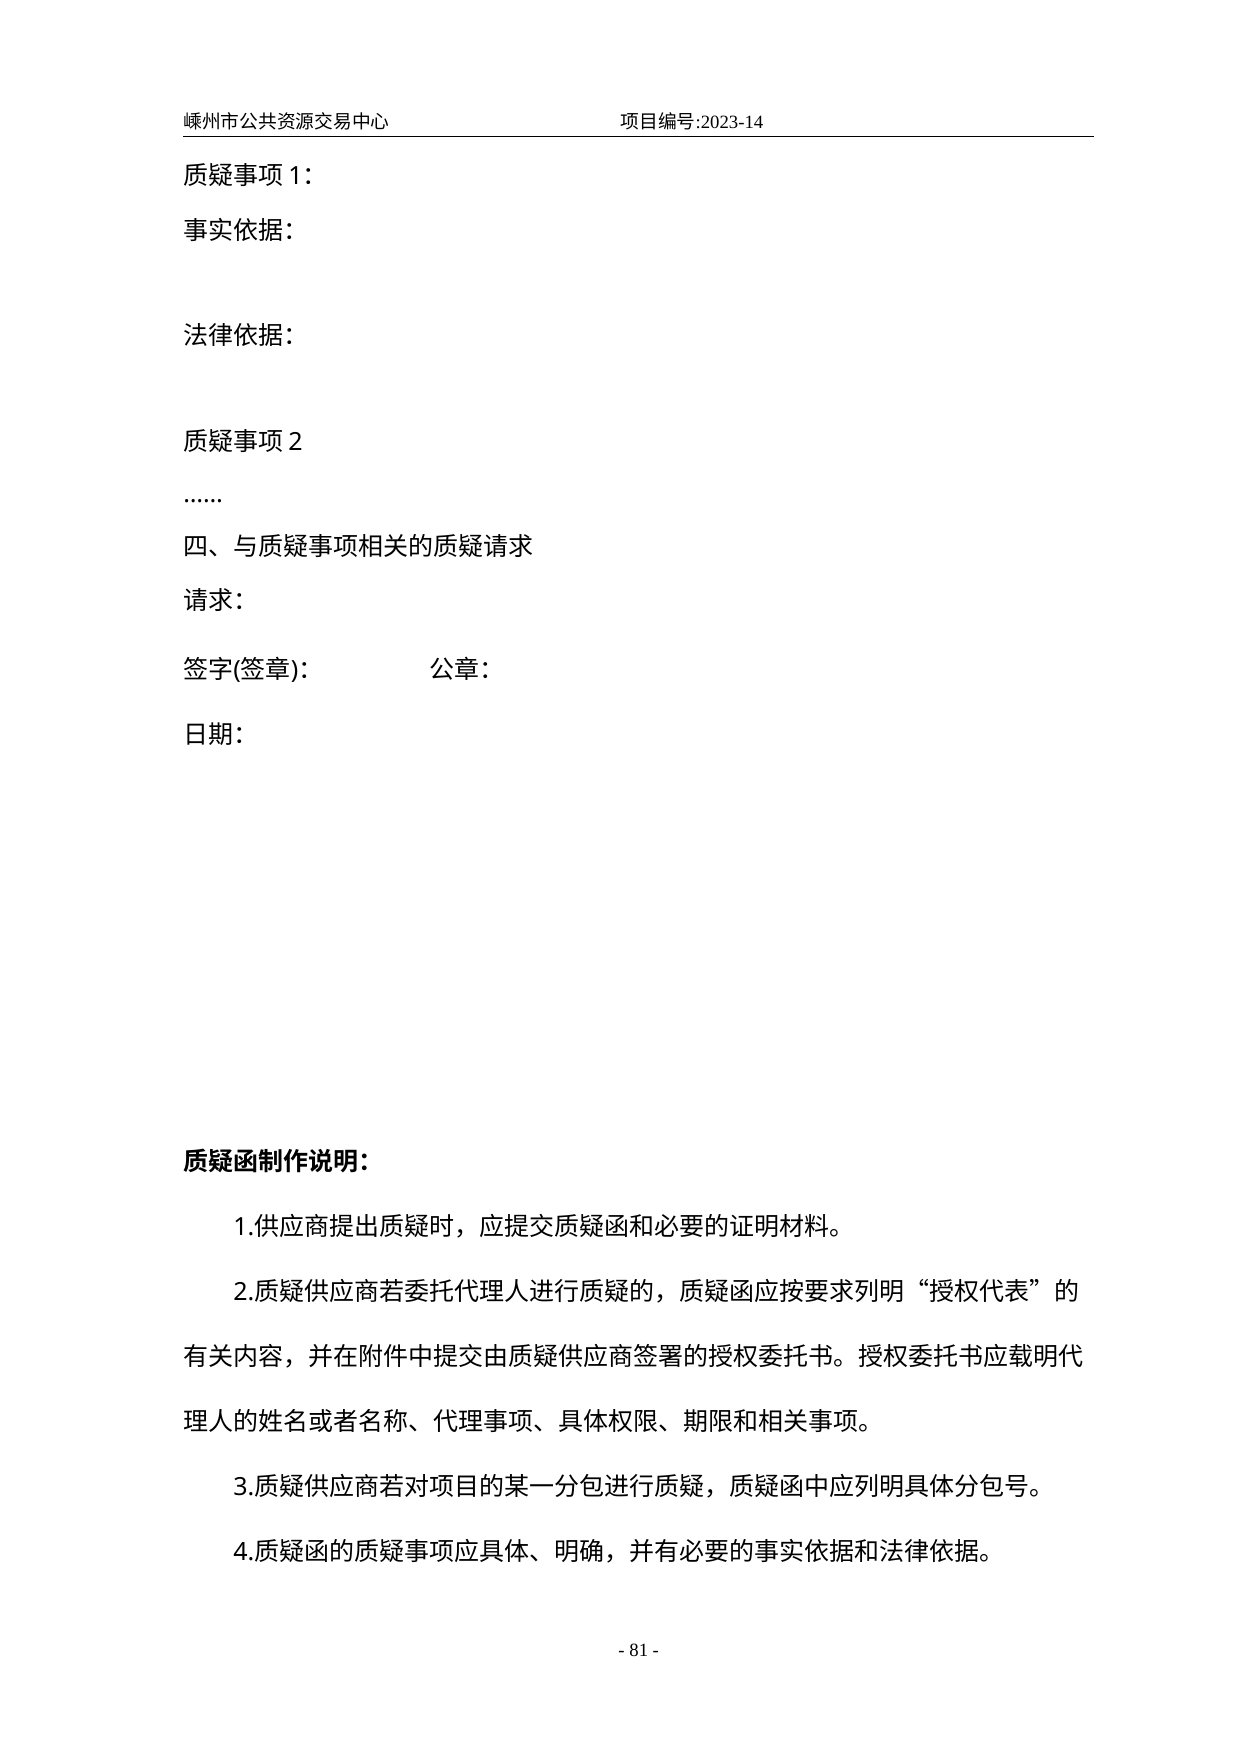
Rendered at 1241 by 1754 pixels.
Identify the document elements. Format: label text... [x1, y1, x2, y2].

text 质疑事项1： [183, 156, 1094, 192]
text 四、与质疑事项相关的质疑请求 [183, 526, 1094, 563]
text …… [183, 475, 1094, 509]
text 4.质疑函的质疑事项应具体、明确，并有必要的事实依据和法律依据。 [183, 1517, 1094, 1582]
text 事实依据： [183, 210, 1094, 246]
text 请求： [183, 581, 1094, 617]
text 1.供应商提出质疑时，应提交质疑函和必要的证明材料。 [183, 1192, 1094, 1257]
text 质疑函制作说明： [183, 1127, 1094, 1192]
text 质疑事项2 [183, 421, 1094, 457]
text 日期： [183, 700, 1094, 765]
text 签字(签章)： 公章： [183, 635, 1094, 700]
text 3.质疑供应商若对项目的某一分包进行质疑，质疑函中应列明具体分包号。 [183, 1452, 1094, 1517]
text 法律依据： [183, 316, 1094, 352]
text 2.质疑供应商若委托代理人进行质疑的，质疑函应按要求列明“授权代表”的有关内容，并在附件中提交由质疑供应商签署的授权委托书。授权委托书应载明代理人的姓名或者名称、代理事项、具体权限、期限和相关事项。 [183, 1257, 1094, 1452]
